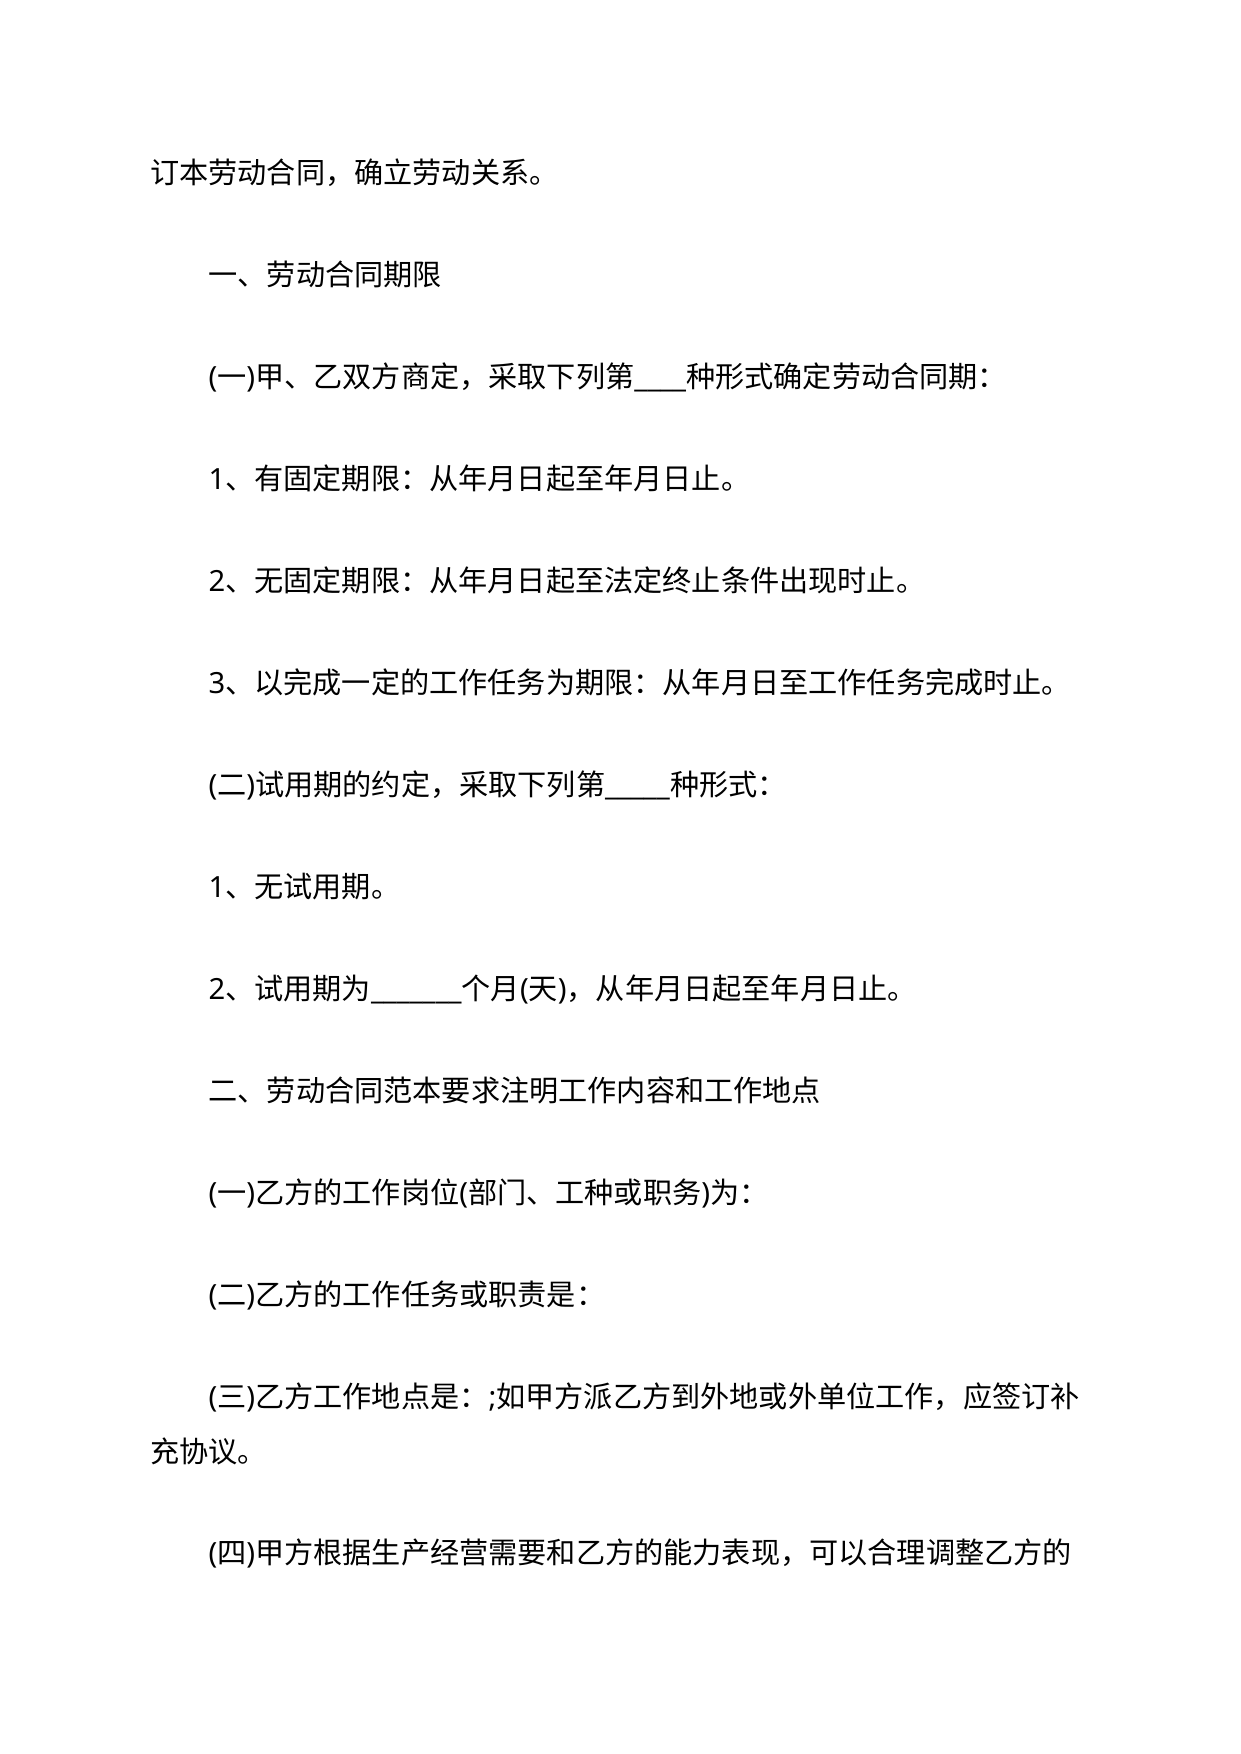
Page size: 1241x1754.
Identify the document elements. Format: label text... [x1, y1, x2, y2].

text 1、无试用期。 [150, 863, 1090, 906]
text (一)甲、乙双方商定，采取下列第____种形式确定劳动合同期： [150, 353, 1090, 396]
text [150, 150, 1090, 192]
text 2、试用期为_______个月(天)，从年月日起至年月日止。 [150, 965, 1090, 1008]
text (一)乙方的工作岗位(部门、工种或职务)为： [150, 1169, 1090, 1212]
text 3、以完成一定的工作任务为期限：从年月日至工作任务完成时止。 [150, 659, 1090, 702]
text 1、有固定期限：从年月日起至年月日止。 [150, 456, 1090, 498]
text (三)乙方工作地点是：;如甲方派乙方到外地或外单位工作，应签订补充协议。 [150, 1373, 1090, 1470]
text 二、劳动合同范本要求注明工作内容和工作地点 [150, 1067, 1090, 1110]
text (二)试用期的约定，采取下列第_____种形式： [150, 761, 1090, 804]
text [150, 1530, 1090, 1572]
text 2、无固定期限：从年月日起至法定终止条件出现时止。 [150, 557, 1090, 600]
text (二)乙方的工作任务或职责是： [150, 1271, 1090, 1313]
text 一、劳动合同期限 [150, 252, 1090, 294]
